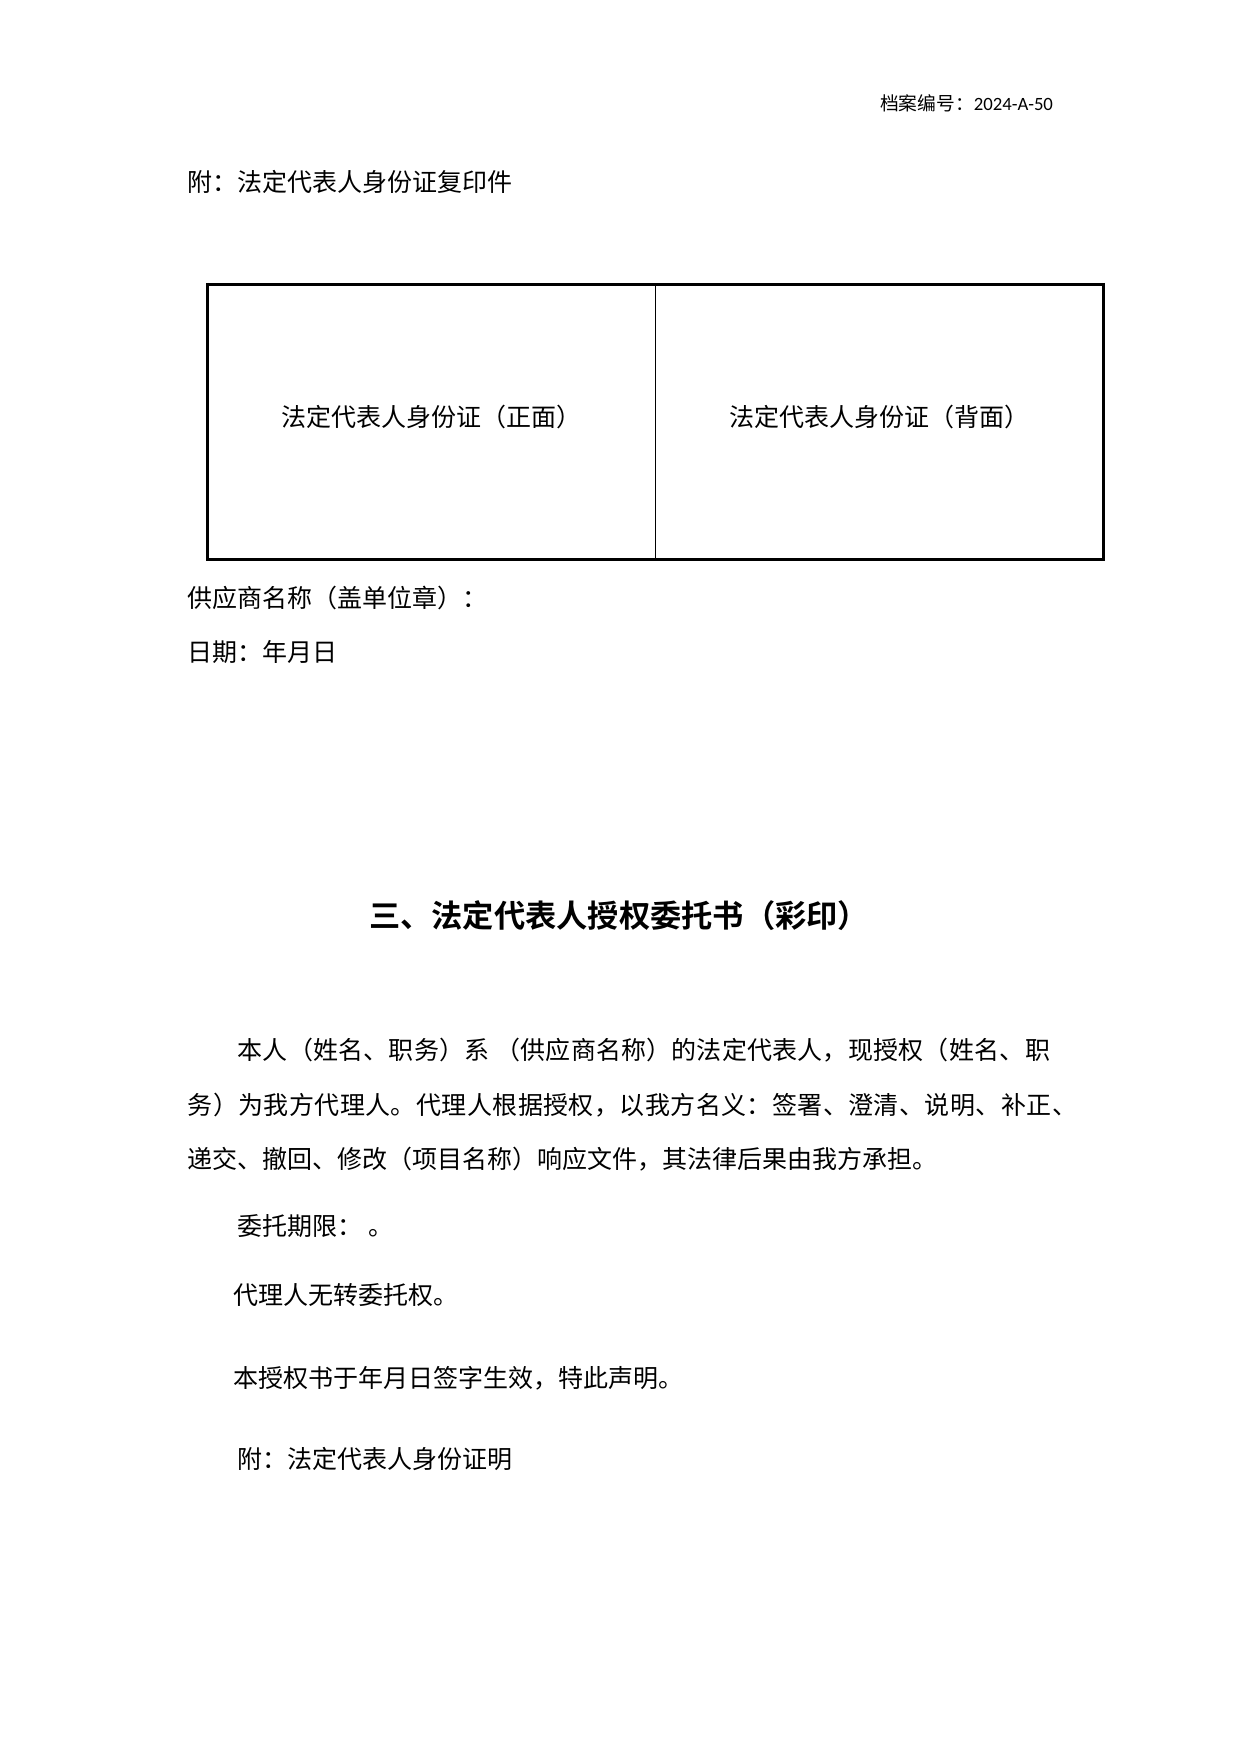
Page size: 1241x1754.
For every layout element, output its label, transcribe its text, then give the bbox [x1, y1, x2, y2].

table_header 法定代表人身份证（正面） [209, 286, 655, 558]
text 供应商名称（盖单位章）： [187, 469, 1009, 614]
text 附：法定代表人身份证复印件 [187, 162, 1053, 198]
table_header 法定代表人身份证（背面） [656, 286, 1102, 558]
text 附：法定代表人身份证明 [187, 1439, 1053, 1476]
text 本人（姓名、职务）系 （供应商名称）的法定代表人，现授权（姓名、职务）为我方代理人。代理人根据授权，以我方名义：签署、澄清、说明、补正、递交、撤回、修改（项目名称）响应文件，其法律后果由我方承担。 [187, 1031, 1053, 1176]
text 日期：年月日 [187, 632, 1009, 669]
text 代理人无转委托权。 [187, 1261, 1053, 1326]
text 委托期限： 。 [187, 1206, 1053, 1243]
text 本授权书于年月日签字生效，特此声明。 [187, 1344, 1053, 1409]
text 三、法定代表人授权委托书（彩印） [187, 891, 1050, 936]
